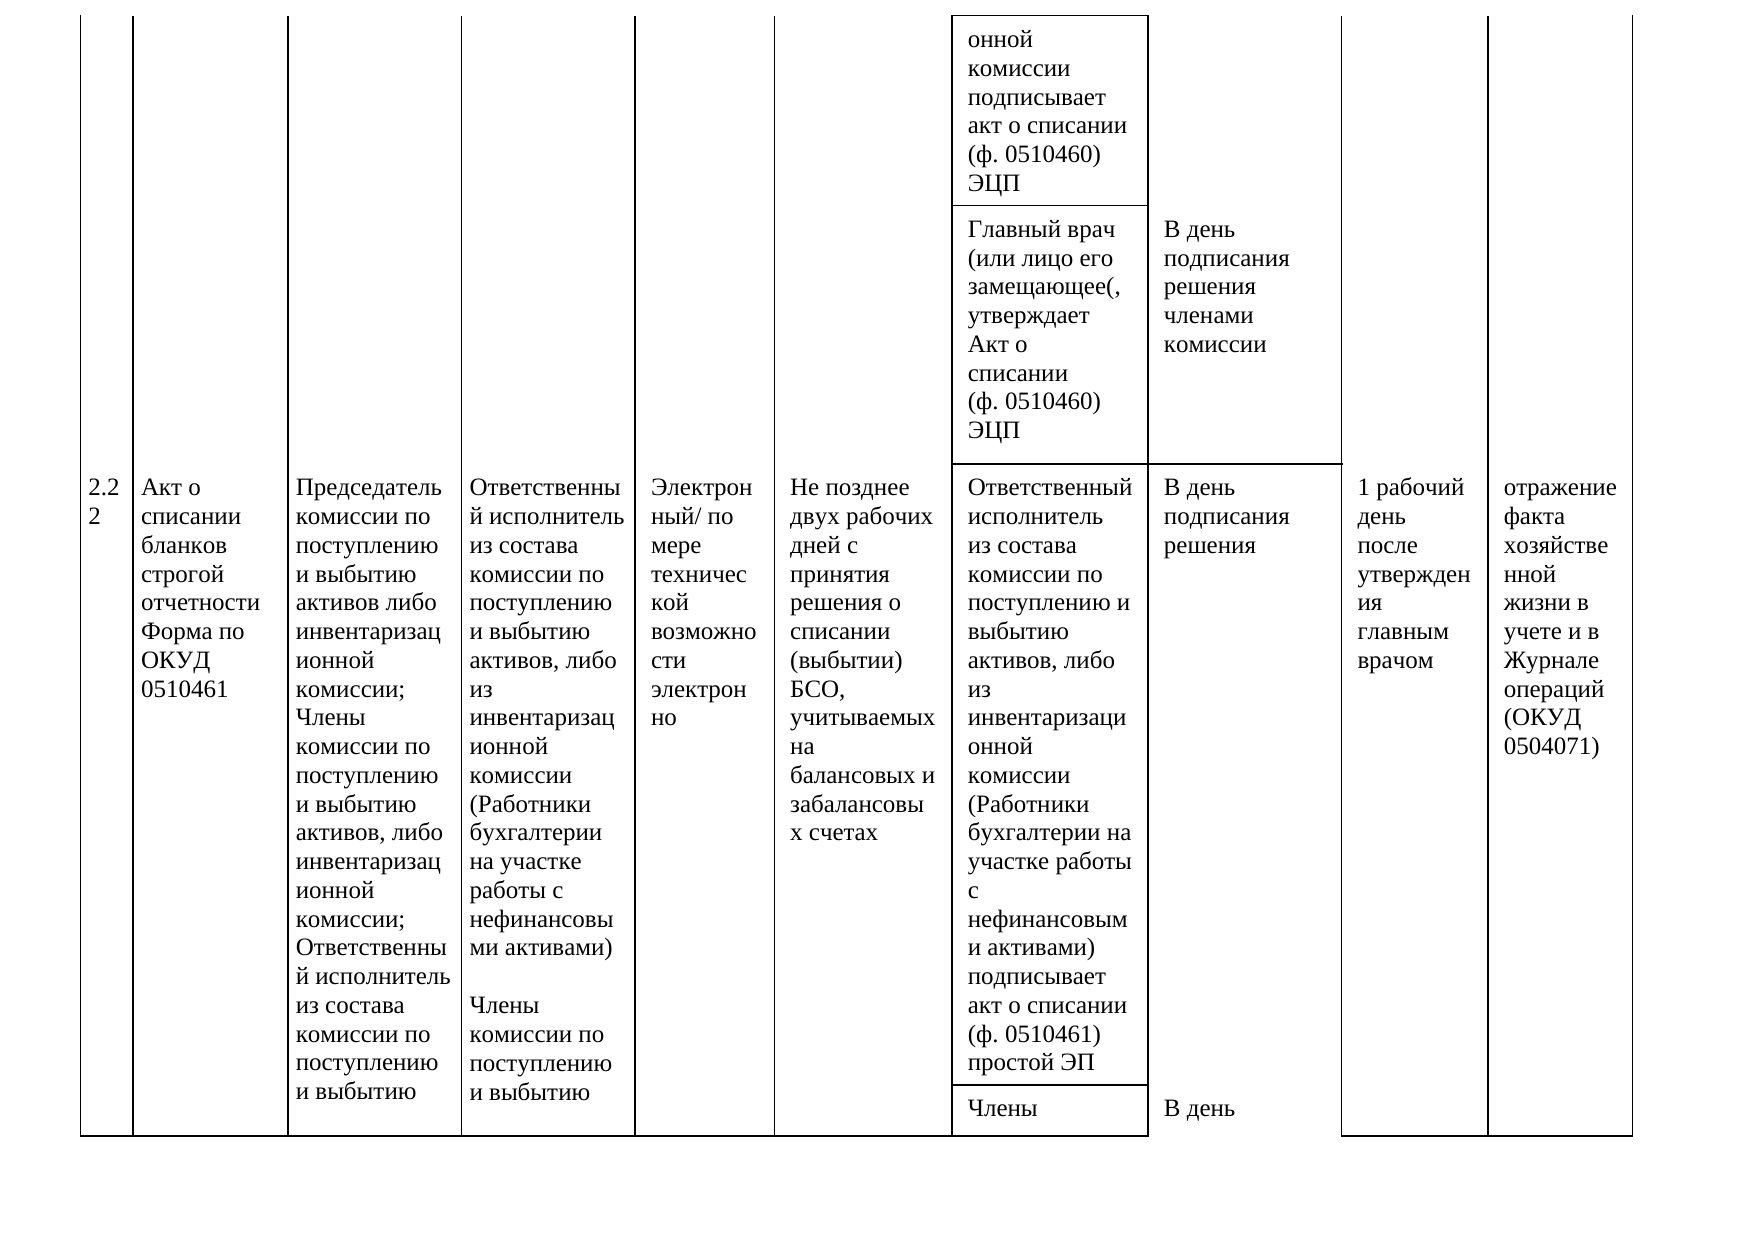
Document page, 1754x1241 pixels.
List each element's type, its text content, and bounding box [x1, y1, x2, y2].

table_cell Электронный/ по мере технической возможности электронно [636, 463, 774, 1135]
table_cell 2.22 [81, 463, 132, 1135]
table_cell Ответственный исполнитель из состава комиссии по поступлению и выбытию активов, либо из инвентаризационной комиссии (Работники бухгалтерии на участке работы с нефинансовыми активами) Члены комиссии по поступлению и выбытию активов, либо инвентаризационной комиссии [462, 463, 634, 1135]
table_cell Главный врач (или лицо его замещающее(, утверждает Акт о списании (ф. 0510460) ЭЦП [953, 206, 1147, 463]
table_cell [1149, 15, 1342, 204]
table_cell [953, 16, 1147, 204]
table_cell отражение факта хозяйственной жизни в учете и в Журнале операций (ОКУД 0504071) [1489, 463, 1632, 1135]
table_cell Не позднее двух рабочих дней с принятия решения о списании (выбытии) БСО, учитываемых на балансовых и забалансовых счетах [775, 463, 951, 1135]
table_cell Акт о списании бланков строгой отчетности Форма по ОКУД 0510461 [134, 463, 287, 1135]
table_cell Ответственный исполнитель из состава комиссии по поступлению и выбытию активов, либо из инвентаризационной комиссии (Работники бухгалтерии на участке работы с нефинансовыми активами) подписывает акт о списании (ф. 0510461) простой ЭП [953, 465, 1147, 1084]
table_cell В день подписания решения членами комиссии [1149, 205, 1341, 463]
table_cell В день подписания решения [1149, 465, 1341, 1084]
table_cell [1149, 1084, 1341, 1135]
table_cell Председатель комиссии по поступлению и выбытию активов либо инвентаризационной комиссии; Члены комиссии по поступлению и выбытию активов, либо инвентаризационной комиссии; Ответственный исполнитель из состава комиссии по поступлению и выбытию активов, либо из инвентаризационной комиссии (Работники бухгалтерии на участке работы с нефинансовыми активами); Главный врач (или лицо его замещающее [289, 463, 461, 1135]
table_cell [953, 1086, 1147, 1135]
table_cell 1 рабочий день после утверждения главным врачом [1342, 463, 1487, 1135]
